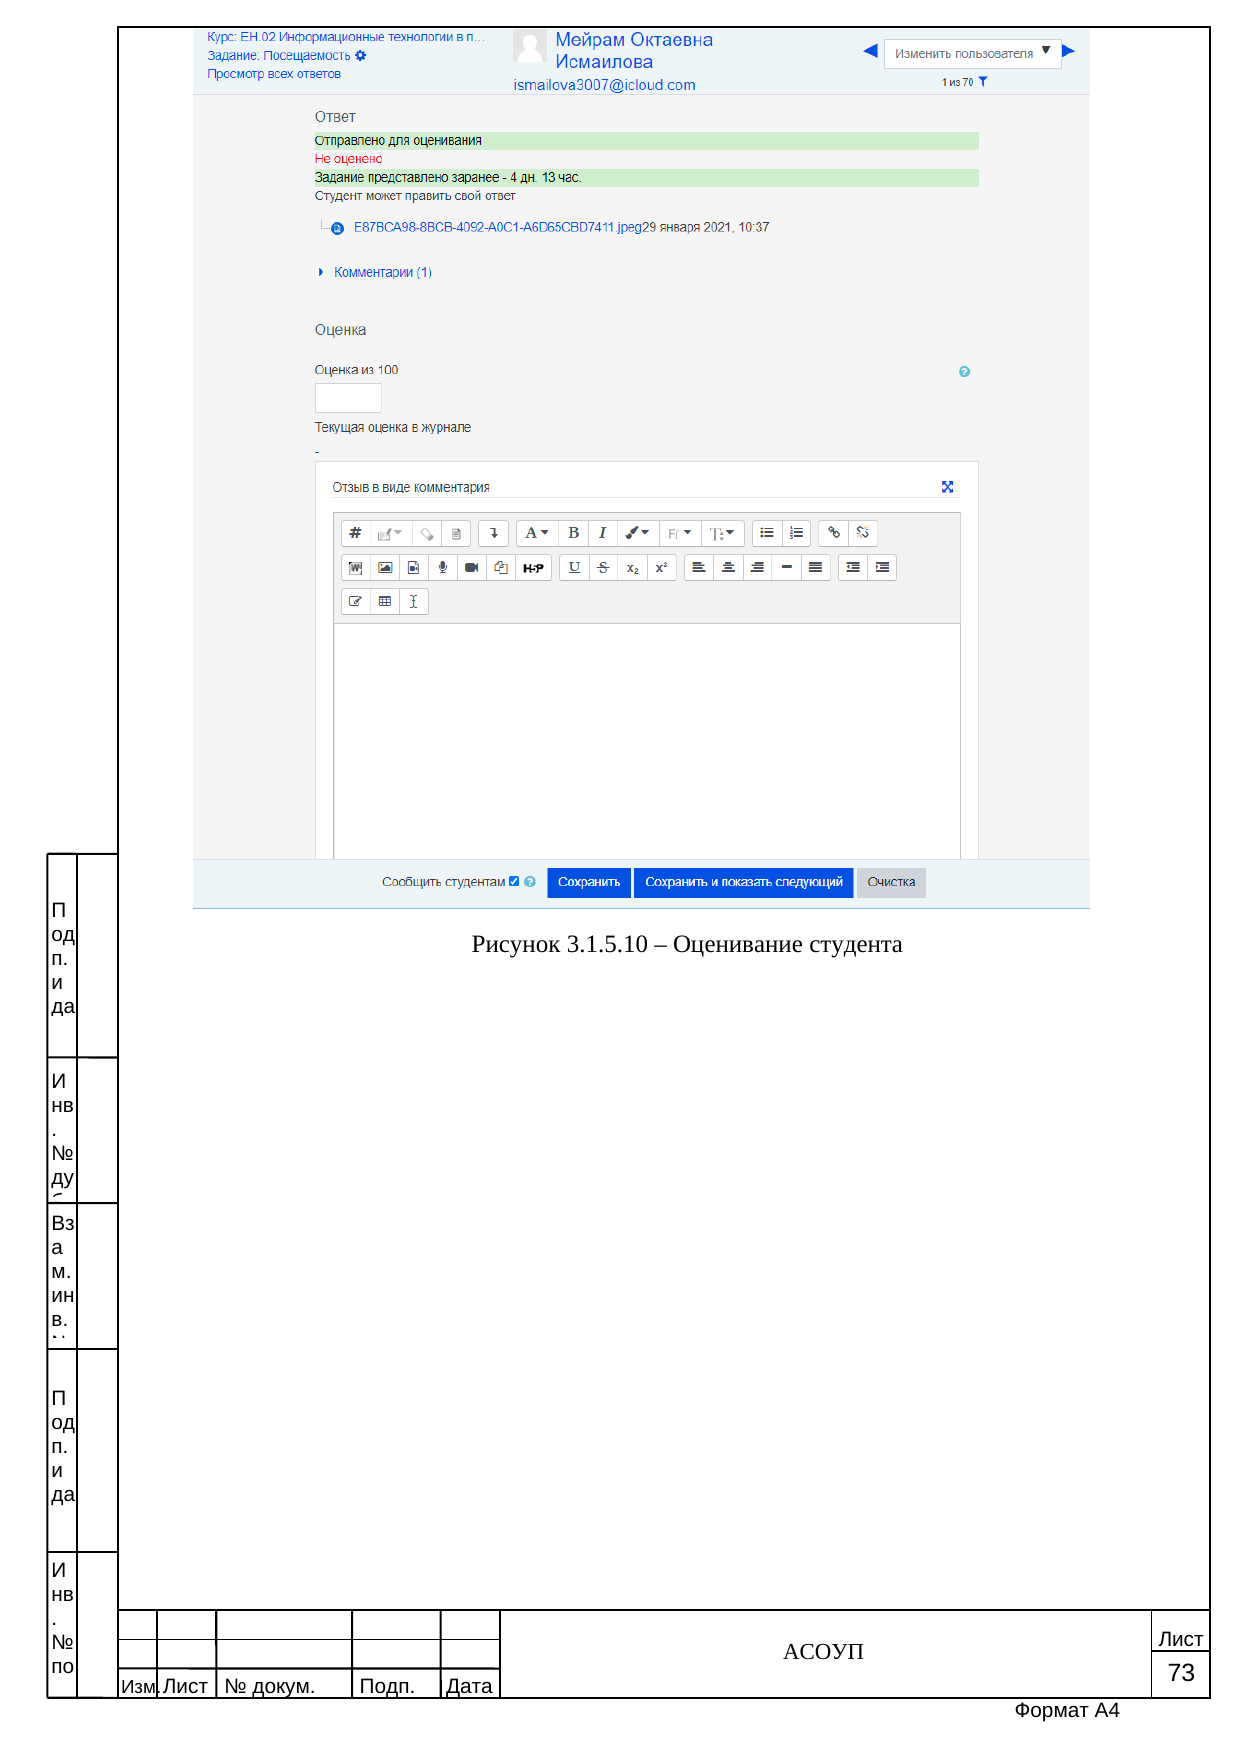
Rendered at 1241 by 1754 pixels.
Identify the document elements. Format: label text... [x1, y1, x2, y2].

text Рисунок 3.1.5.10 – Оценивание студента [148, 929, 1181, 958]
picture [193, 29, 1090, 909]
